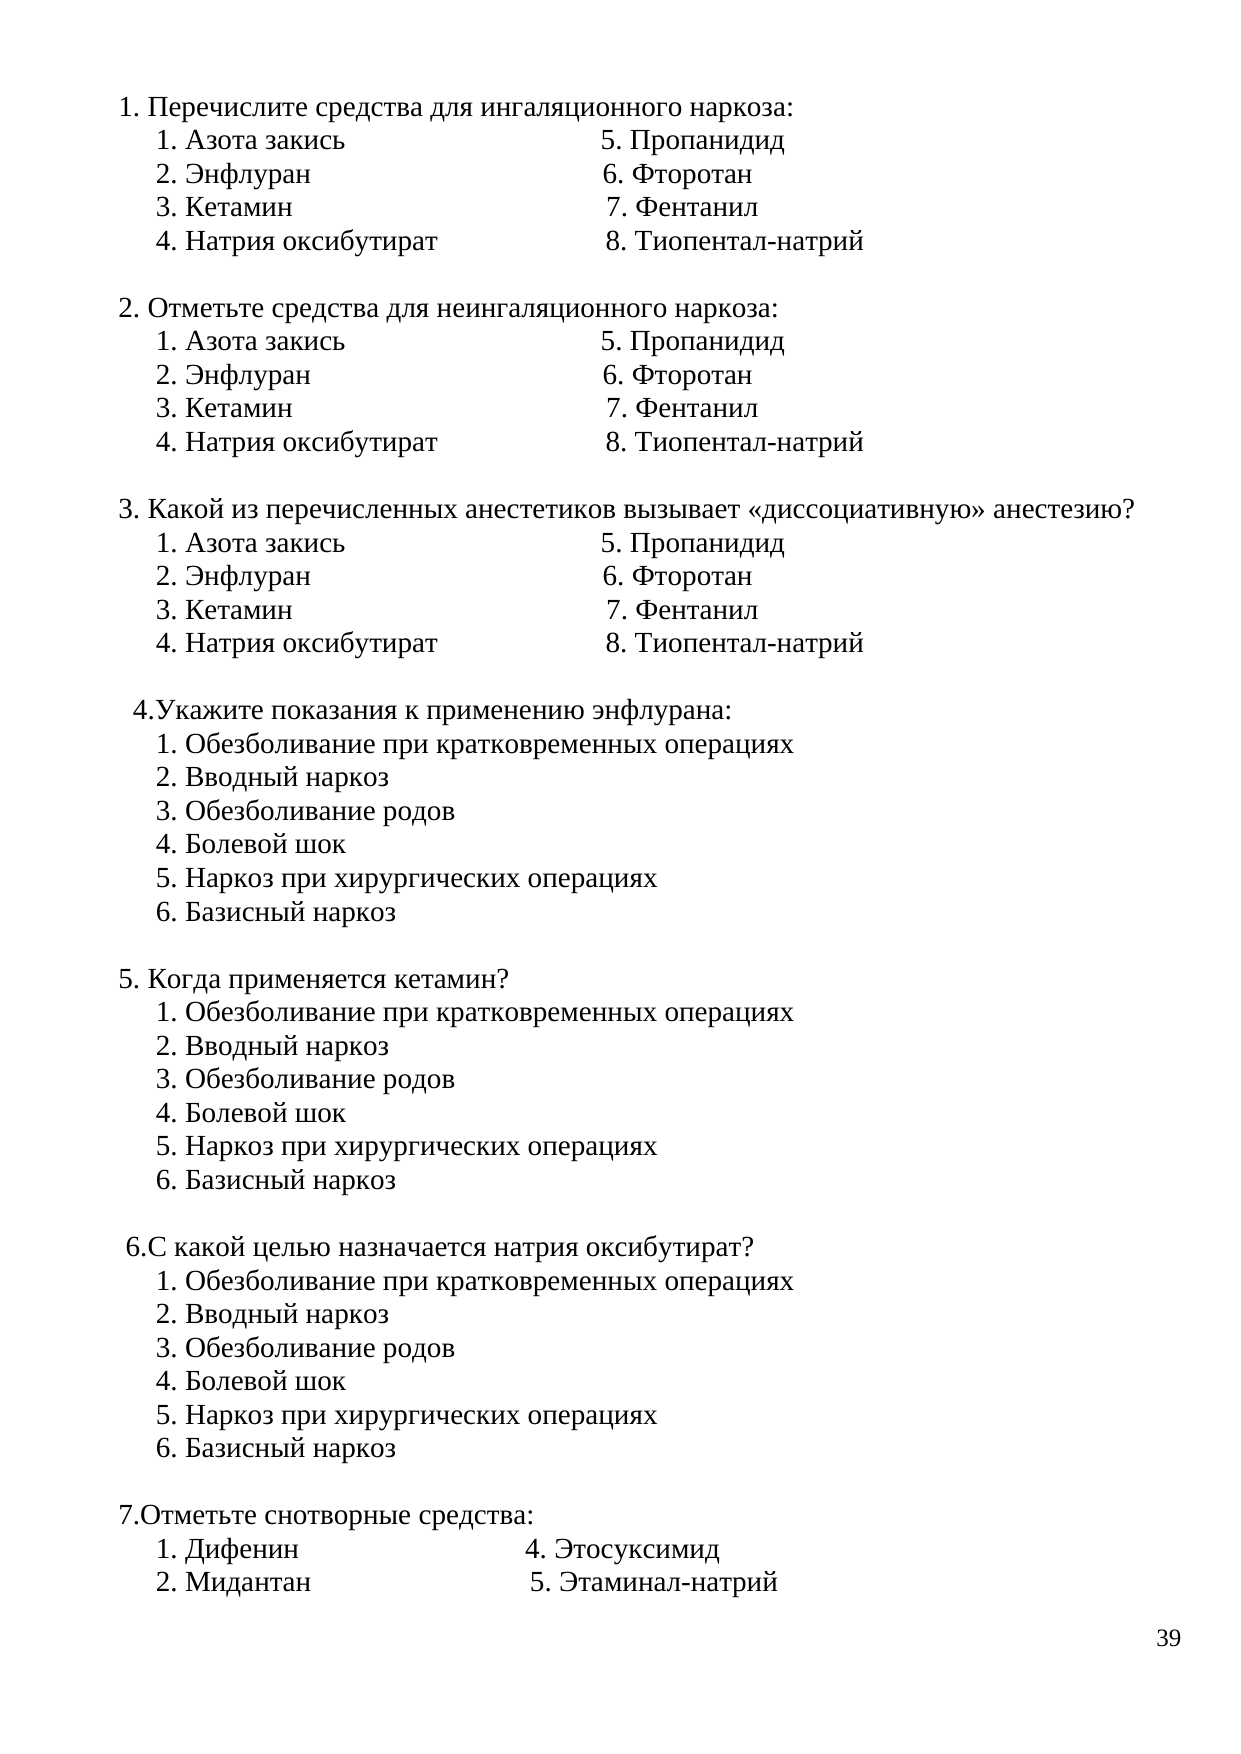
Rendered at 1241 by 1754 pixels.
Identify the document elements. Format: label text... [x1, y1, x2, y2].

text 4.Укажите показания к применению энфлурана: [118, 692, 1181, 726]
text 1. Азота закись 5. Пропанидид [118, 323, 1181, 357]
text 1. Обезболивание при кратковременных операциях [118, 1263, 1181, 1296]
text 3. Обезболивание родов [118, 1330, 1181, 1363]
text 5. Наркоз при хирургических операциях [118, 860, 1181, 894]
text 2. Вводный наркоз [118, 1028, 1181, 1061]
text 4. Натрия оксибутират 8. Тиопентал-натрий [118, 625, 1181, 659]
text 5. Наркоз при хирургических операциях [118, 1128, 1181, 1162]
text 1. Дифенин 4. Этосуксимид [118, 1531, 1181, 1564]
text 2. Мидантан 5. Этаминал-натрий [118, 1564, 1181, 1598]
text 6. Базисный наркоз [118, 1430, 1181, 1464]
text 6. Базисный наркоз [118, 1162, 1181, 1196]
text 4. Болевой шок [118, 827, 1181, 860]
text 6.С какой целью назначается натрия оксибутират? [118, 1229, 1181, 1263]
text 1. Обезболивание при кратковременных операциях [118, 994, 1181, 1028]
text 1. Перечислите средства для ингаляционного наркоза: [118, 89, 1181, 122]
text 3. Какой из перечисленных анестетиков вызывает «диссоциативную» анестезию? [118, 491, 1181, 525]
text 5. Когда применяется кетамин? [118, 961, 1181, 994]
text 3. Кетамин 7. Фентанил [118, 391, 1181, 424]
text 1. Обезболивание при кратковременных операциях [118, 726, 1181, 759]
text 2. Энфлуран 6. Фторотан [118, 357, 1181, 391]
text 2. Энфлуран 6. Фторотан [118, 156, 1181, 189]
text 4. Натрия оксибутират 8. Тиопентал-натрий [118, 223, 1181, 256]
text 3. Обезболивание родов [118, 793, 1181, 827]
text 4. Болевой шок [118, 1363, 1181, 1397]
text 3. Кетамин 7. Фентанил [118, 189, 1181, 223]
text 7.Отметьте снотворные средства: [118, 1497, 1181, 1531]
text 4. Болевой шок [118, 1095, 1181, 1128]
text 1. Азота закись 5. Пропанидид [118, 122, 1181, 156]
text 2. Вводный наркоз [118, 759, 1181, 793]
text 2. Энфлуран 6. Фторотан [118, 558, 1181, 592]
text 5. Наркоз при хирургических операциях [118, 1397, 1181, 1430]
text 4. Натрия оксибутират 8. Тиопентал-натрий [118, 424, 1181, 458]
text 3. Кетамин 7. Фентанил [118, 592, 1181, 625]
text 2. Вводный наркоз [118, 1296, 1181, 1330]
text 1. Азота закись 5. Пропанидид [118, 525, 1181, 558]
text 2. Отметьте средства для неингаляционного наркоза: [118, 290, 1181, 323]
text 3. Обезболивание родов [118, 1061, 1181, 1095]
text 6. Базисный наркоз [118, 894, 1181, 927]
